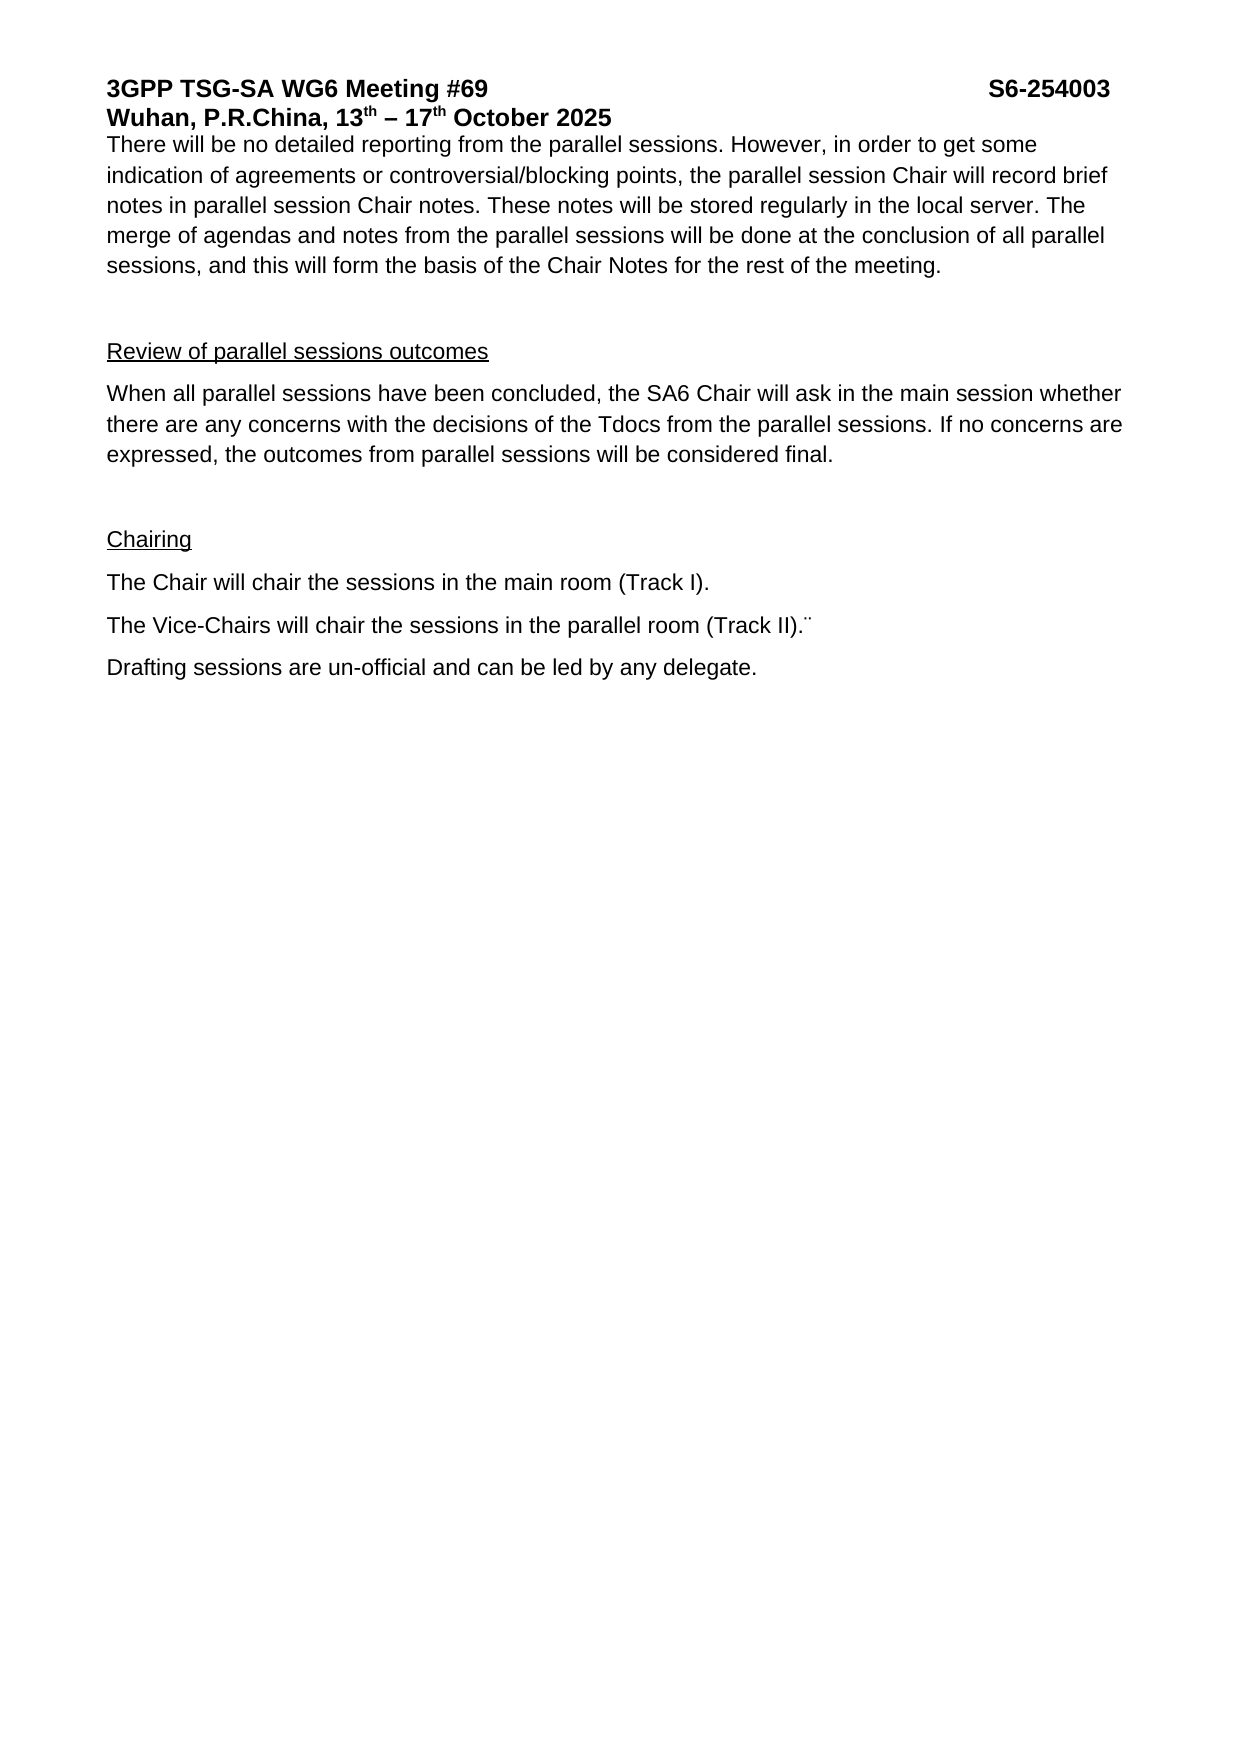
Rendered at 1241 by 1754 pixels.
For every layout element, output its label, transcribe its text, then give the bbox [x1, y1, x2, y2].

text The Vice-Chairs will chair the sessions in the parallel room (Track II).¨ [106, 612, 1134, 638]
text Chairing [106, 526, 1134, 552]
text The Chair will chair the sessions in the main room (Track I). [106, 569, 1134, 595]
text Review of parallel sessions outcomes [106, 338, 1134, 364]
text There will be no detailed reporting from the parallel sessions. However, in order to get some indication of agreements or controversial/blocking points, the parallel session Chair will record brief notes in parallel session Chair notes. These notes will be stored regularly in the local server. The merge of agendas and notes from the parallel sessions will be done at the conclusion of all parallel sessions, and this will form the basis of the Chair Notes for the rest of the meeting. [106, 131, 1134, 278]
text Drafting sessions are un-official and can be led by any delegate. [106, 654, 1134, 681]
text When all parallel sessions have been concluded, the SA6 Chair will ask in the main session whether there are any concerns with the decisions of the Tdocs from the parallel sessions. If no concerns are expressed, the outcomes from parallel sessions will be considered final. [106, 380, 1134, 467]
